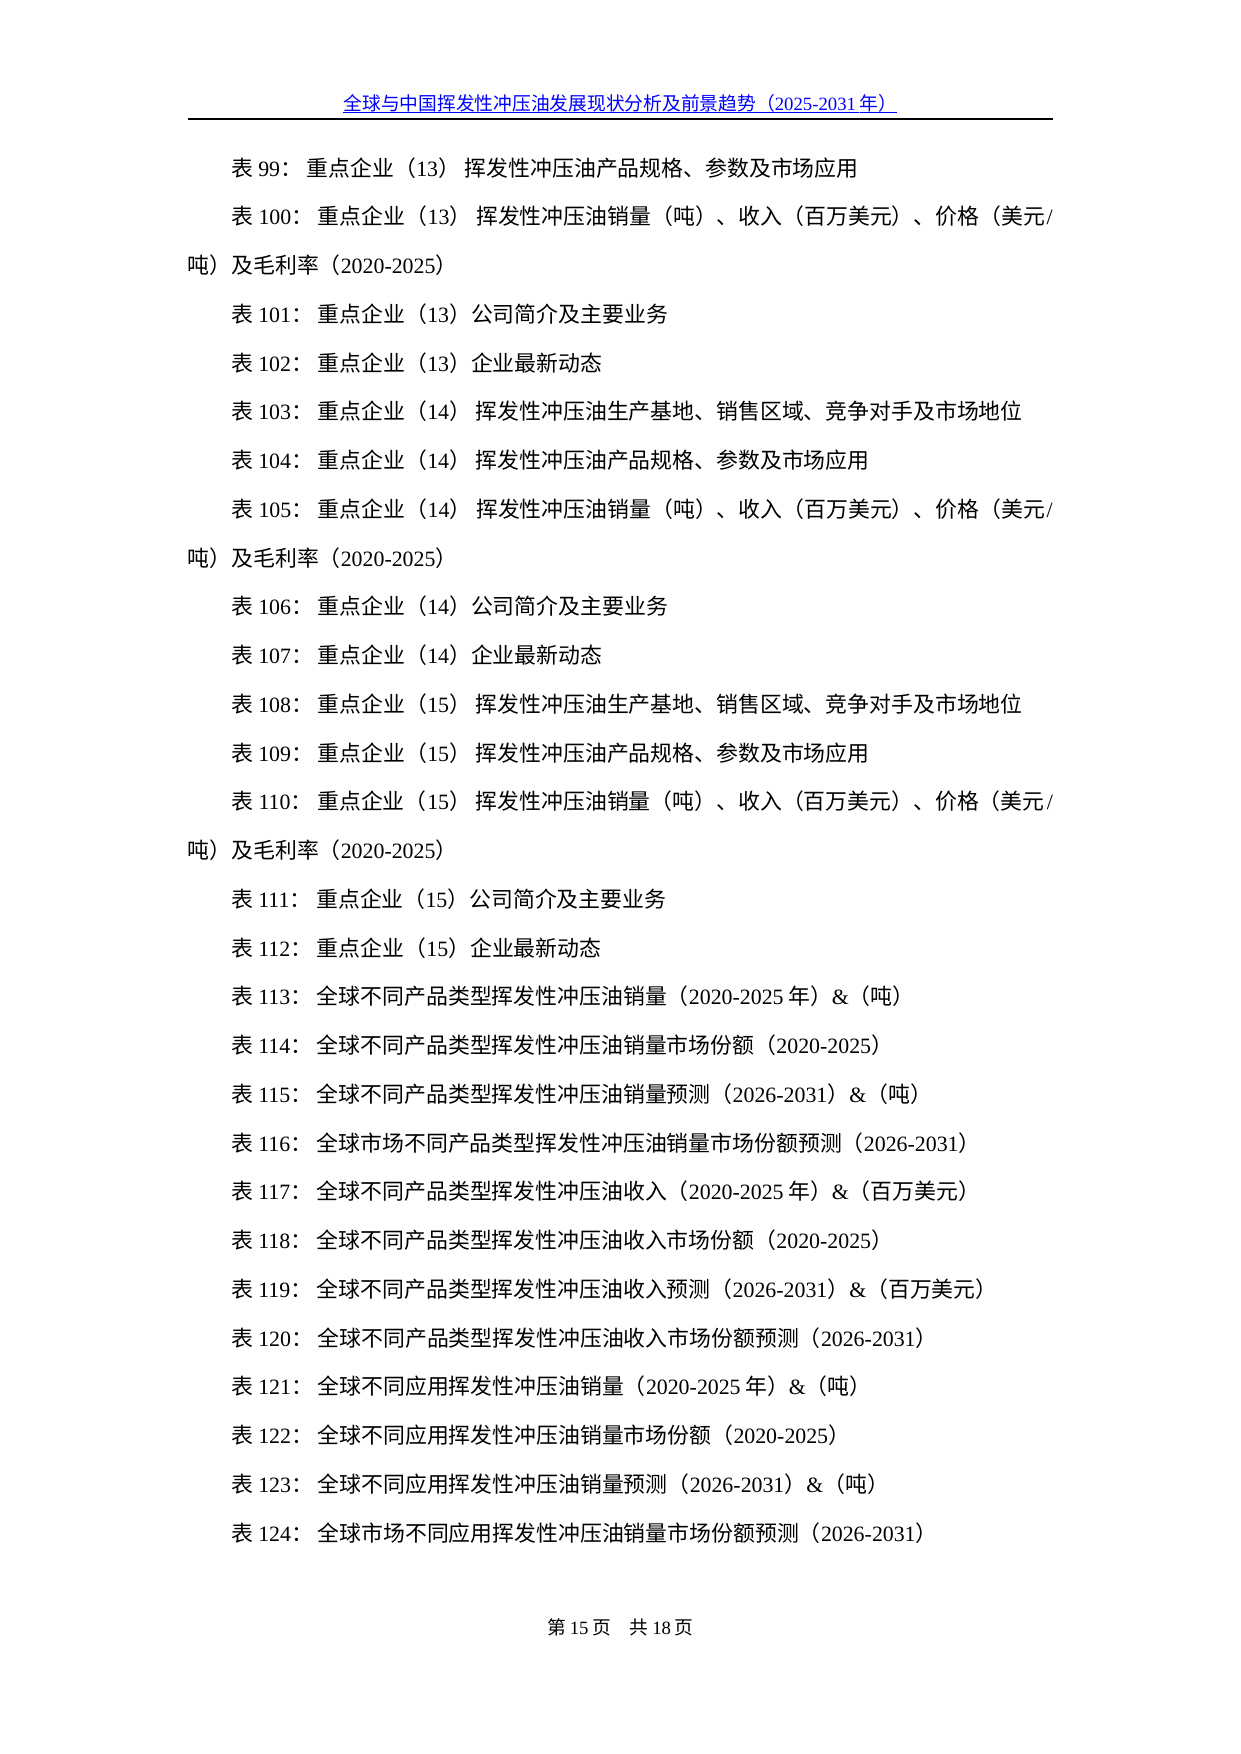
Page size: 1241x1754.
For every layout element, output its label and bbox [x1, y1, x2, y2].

text [187, 150, 1053, 1548]
